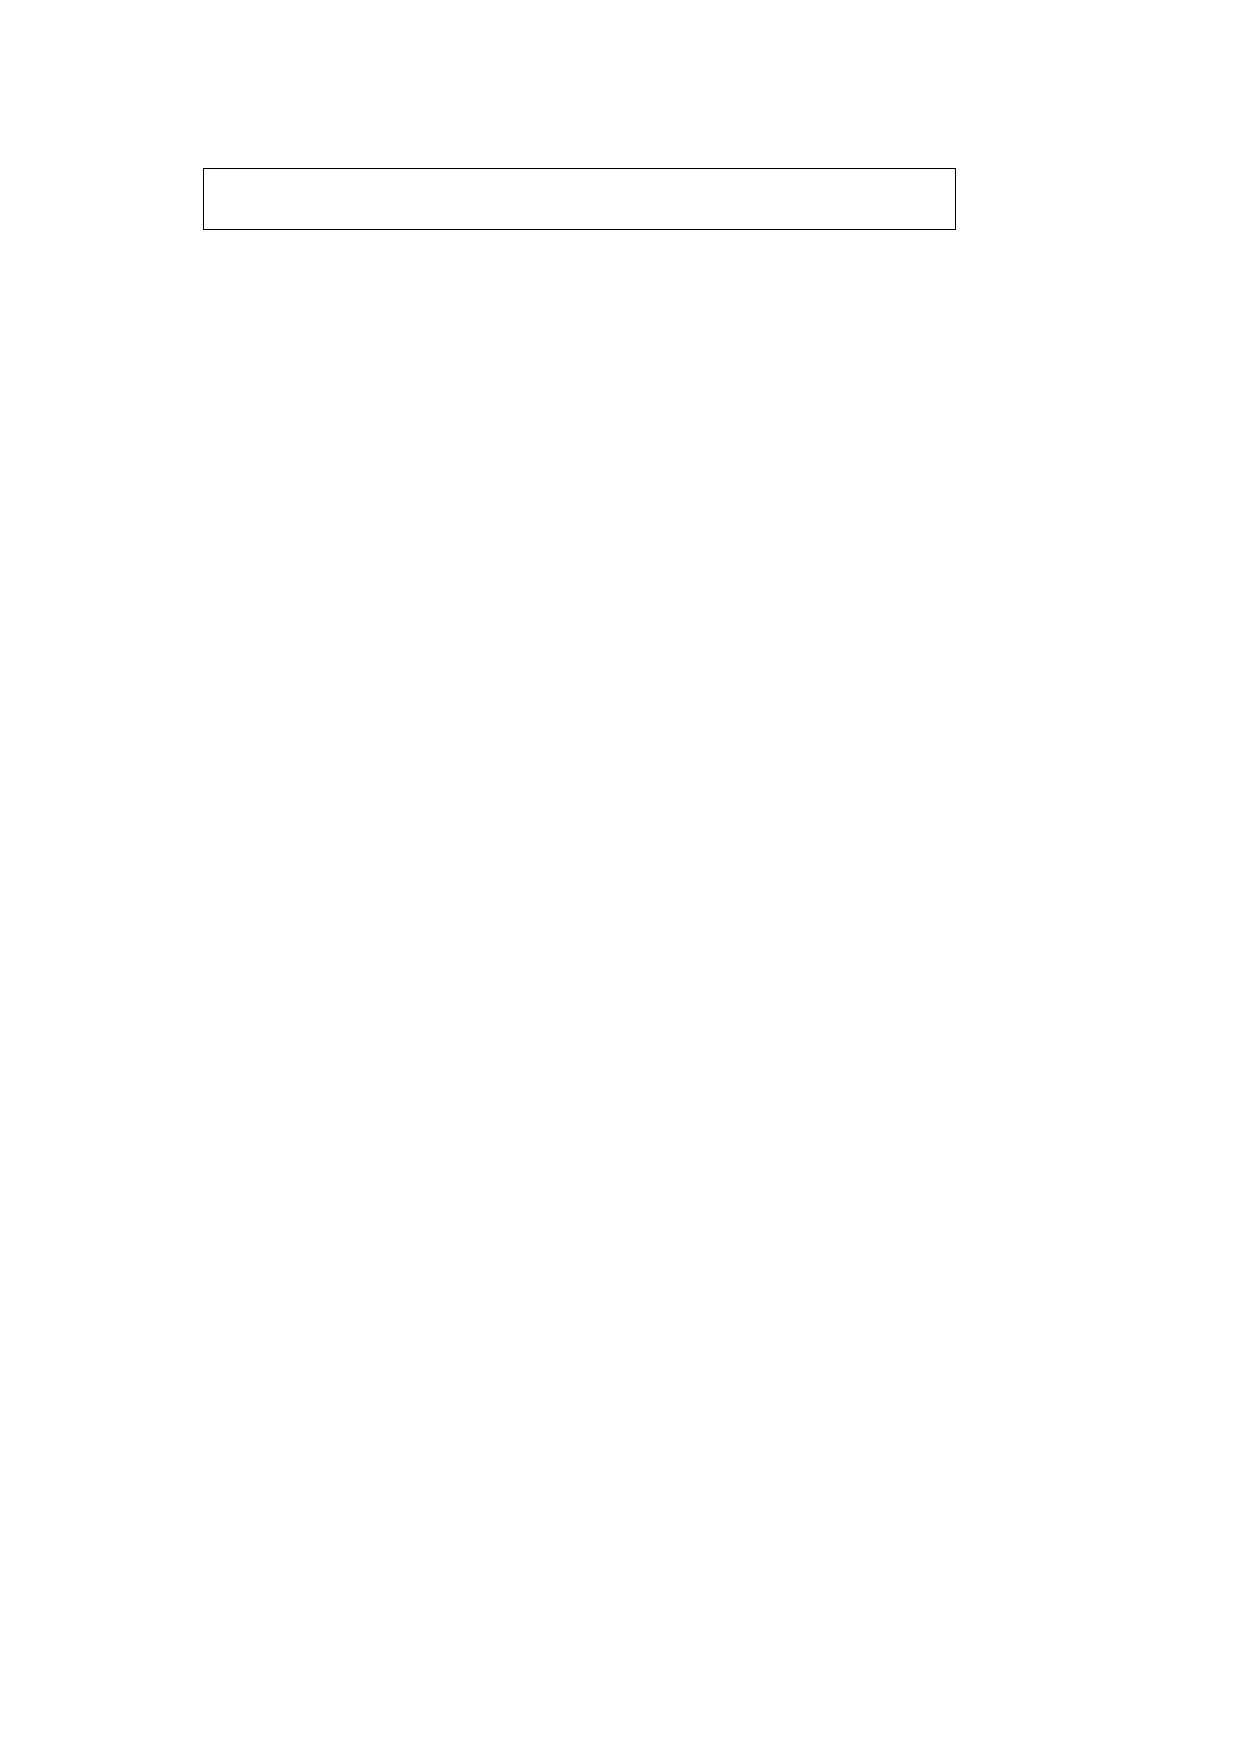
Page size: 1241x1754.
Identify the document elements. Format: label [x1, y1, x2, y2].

table_header [204, 169, 955, 229]
